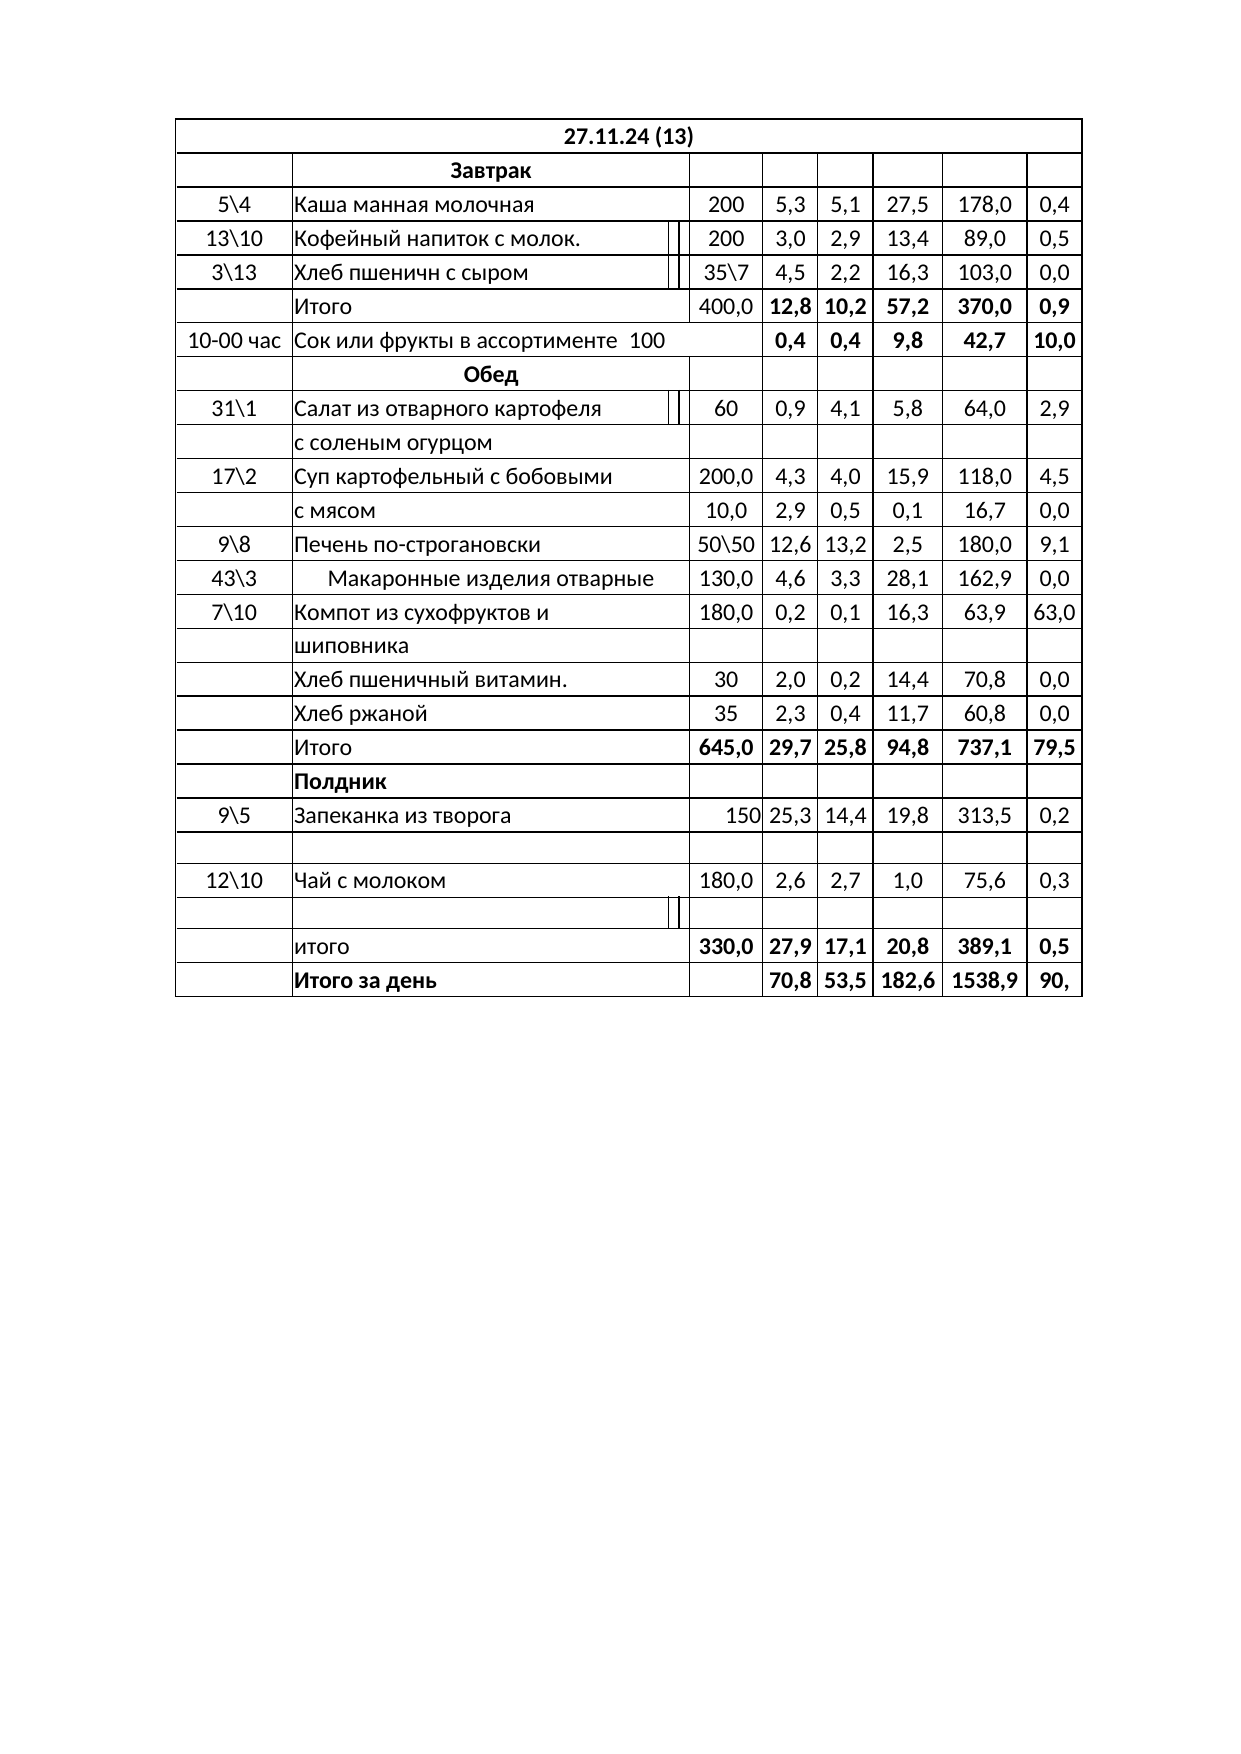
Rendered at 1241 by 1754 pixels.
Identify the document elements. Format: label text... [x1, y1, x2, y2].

table_cell [1028, 357, 1081, 390]
table_cell 0,3 [1028, 864, 1081, 896]
table_cell 3\13 [176, 255, 292, 288]
table_cell 103,0 [943, 256, 1026, 288]
table_cell Кофейный напиток с молок. [293, 222, 668, 254]
table_cell шиповника [293, 629, 689, 661]
table_cell [818, 357, 872, 390]
table_cell 63,9 [943, 595, 1026, 627]
table_cell 11,7 [874, 697, 942, 729]
table_cell 9\8 [176, 527, 292, 559]
table_cell 15,9 [874, 459, 942, 492]
table_cell [176, 730, 292, 763]
table_cell [1028, 898, 1081, 928]
table_cell 118,0 [943, 459, 1026, 492]
table_cell 7\10 [176, 595, 292, 627]
table_cell 19,8 [874, 799, 942, 831]
table_cell [943, 154, 1026, 186]
table_cell 0,5 [1028, 929, 1081, 962]
table_cell 16,3 [874, 256, 942, 288]
table_cell 9,1 [1028, 527, 1081, 559]
table_cell 2,9 [1028, 391, 1081, 424]
table_cell [818, 154, 872, 186]
table_cell 200 [690, 188, 762, 220]
table_cell 400,0 [690, 290, 762, 322]
table_cell 5,3 [763, 188, 817, 220]
table_cell 79,5 [1028, 731, 1081, 763]
table_cell Каша манная молочная [293, 188, 689, 220]
table_cell 16,3 [874, 595, 942, 627]
table_cell [818, 765, 872, 797]
table_cell 2,6 [763, 864, 817, 896]
table_cell [763, 154, 817, 186]
table_cell [690, 898, 762, 928]
table_cell [690, 629, 762, 661]
table_cell [1028, 765, 1081, 797]
table_cell 0,9 [763, 391, 817, 424]
table_cell 0,4 [1028, 188, 1081, 220]
table_cell 13,4 [874, 222, 942, 254]
table_cell 0,5 [1028, 222, 1081, 254]
table_cell [690, 357, 762, 390]
table_cell 9,8 [874, 323, 942, 356]
table_cell 4,5 [1028, 459, 1081, 492]
table_cell 200 [690, 222, 762, 254]
table_cell 0,2 [818, 663, 872, 695]
table_cell 162,9 [943, 561, 1026, 593]
table_cell Итого за день [293, 963, 689, 996]
table_cell 1538,9 [943, 963, 1026, 996]
table_cell [763, 629, 817, 661]
table_cell 0,0 [1028, 697, 1081, 729]
table_cell Итого [293, 290, 689, 322]
table_cell 5,8 [874, 391, 942, 424]
table_cell [818, 629, 872, 661]
table_cell 90, [1028, 963, 1081, 996]
table_cell 31\1 [176, 391, 292, 424]
table_cell 17,1 [818, 929, 872, 962]
table_cell 0,2 [763, 595, 817, 627]
table_cell 313,5 [943, 799, 1026, 831]
table_cell 75,6 [943, 864, 1026, 896]
table_cell [690, 425, 762, 458]
table_cell [680, 898, 689, 928]
table_cell [763, 357, 817, 390]
table_cell 0,5 [818, 493, 872, 526]
table_cell 10-00 час [176, 323, 292, 356]
table_cell 2,3 [763, 697, 817, 729]
table_cell 25,3 [763, 799, 817, 831]
table_cell 12,6 [763, 527, 817, 559]
table_cell [1028, 425, 1081, 458]
table_cell 16,7 [943, 493, 1026, 526]
table_cell Чай с молоком [293, 864, 689, 896]
table_cell 70,8 [763, 963, 817, 996]
table_cell с соленым огурцом [293, 425, 689, 458]
table_cell 180,0 [943, 527, 1026, 559]
table_cell итого [293, 929, 689, 962]
table_cell 180,0 [690, 595, 762, 627]
table_cell 10,0 [1028, 323, 1081, 356]
table_cell [680, 256, 689, 288]
table_cell [293, 833, 689, 862]
table_cell [680, 222, 689, 254]
table_cell 3,3 [818, 561, 872, 593]
table_cell 10,2 [818, 290, 872, 322]
table_cell 13,2 [818, 527, 872, 559]
table_cell 2,0 [763, 663, 817, 695]
table_cell 50\50 [690, 527, 762, 559]
table_cell 4,0 [818, 459, 872, 492]
table_cell 63,0 [1028, 595, 1081, 627]
table_cell 14,4 [818, 799, 872, 831]
table_cell [176, 493, 292, 526]
table_cell 2,5 [874, 527, 942, 559]
table_cell 2,9 [818, 222, 872, 254]
table_cell Хлеб пшеничн с сыром [293, 256, 668, 288]
table_cell [176, 696, 292, 729]
table_cell 3,0 [763, 222, 817, 254]
table_cell 180,0 [690, 864, 762, 896]
table_cell 60,8 [943, 697, 1026, 729]
table_cell 43\3 [176, 561, 292, 593]
table_cell [943, 425, 1026, 458]
table_cell [176, 663, 292, 695]
table_cell [943, 833, 1026, 862]
table_cell 0,0 [1028, 256, 1081, 288]
table_cell 130,0 [690, 561, 762, 593]
table_cell Хлеб пшеничный витамин. [293, 663, 689, 695]
table_cell [690, 154, 762, 186]
table_cell 10,0 [690, 493, 762, 526]
table_cell [874, 833, 942, 862]
table_cell 182,6 [874, 963, 942, 996]
table_cell 35\7 [690, 256, 762, 288]
table_cell [763, 898, 817, 928]
table_cell 4,6 [763, 561, 817, 593]
table_cell 0,0 [1028, 493, 1081, 526]
table_cell 0,0 [1028, 663, 1081, 695]
table_cell Завтрак [293, 154, 689, 186]
table_cell [176, 929, 292, 962]
table_cell 30 [690, 663, 762, 695]
table_cell 25,8 [818, 731, 872, 763]
table_cell [943, 629, 1026, 661]
table_cell 370,0 [943, 290, 1026, 322]
table_cell 0,0 [1028, 561, 1081, 593]
table_cell [293, 898, 668, 928]
table_cell 0,9 [1028, 290, 1081, 322]
table_cell 4,3 [763, 459, 817, 492]
table_cell [763, 765, 817, 797]
table_cell Обед [293, 357, 689, 390]
table_cell 2,9 [763, 493, 817, 526]
table_header 27.11.24 (13) [176, 120, 1081, 152]
table_cell 57,2 [874, 290, 942, 322]
table_cell [176, 629, 292, 661]
table_cell [943, 357, 1026, 390]
table_cell 5,1 [818, 188, 872, 220]
table_cell Запеканка из творога [293, 799, 689, 831]
table_cell 12,8 [763, 290, 817, 322]
table_cell [1028, 154, 1081, 186]
table_cell 389,1 [943, 929, 1026, 962]
table_cell 94,8 [874, 731, 942, 763]
table_cell 645,0 [690, 731, 762, 763]
table_cell [669, 256, 678, 288]
table_cell 2,7 [818, 864, 872, 896]
table_cell [943, 765, 1026, 797]
table_cell 28,1 [874, 561, 942, 593]
table_cell 17\2 [176, 459, 292, 492]
table_cell [669, 391, 678, 424]
table_cell Полдник [293, 765, 689, 797]
table_cell 2,2 [818, 256, 872, 288]
table_cell [874, 425, 942, 458]
table_cell Хлеб ржаной [293, 697, 689, 729]
table_cell [818, 833, 872, 862]
table_cell [1028, 629, 1081, 661]
table_cell [874, 357, 942, 390]
table_cell 42,7 [943, 323, 1026, 356]
table_cell [176, 425, 292, 458]
table_cell 0,4 [818, 323, 872, 356]
table_cell 20,8 [874, 929, 942, 962]
table_cell 29,7 [763, 731, 817, 763]
table_cell [874, 154, 942, 186]
table_cell 13\10 [176, 221, 292, 254]
table_cell [943, 898, 1026, 928]
table_cell [763, 833, 817, 862]
table_cell 4,5 [763, 256, 817, 288]
table_cell [690, 833, 762, 862]
table_cell 9\5 [176, 798, 292, 831]
table_cell [690, 765, 762, 797]
table_cell [818, 425, 872, 458]
table_cell [874, 765, 942, 797]
table_cell 200,0 [690, 459, 762, 492]
table_cell 35 [690, 697, 762, 729]
table_cell 150 [690, 799, 762, 831]
table_cell 0,4 [763, 323, 817, 356]
table_cell 1,0 [874, 864, 942, 896]
table_cell 4,1 [818, 391, 872, 424]
table_cell [176, 289, 292, 322]
table_cell [874, 629, 942, 661]
table_cell 330,0 [690, 929, 762, 962]
table_cell Суп картофельный с бобовыми [293, 459, 689, 492]
table_cell [680, 391, 689, 424]
table_cell Итого [293, 731, 689, 763]
table_cell [176, 963, 292, 996]
table_cell Макаронные изделия отварные [293, 561, 689, 593]
table_cell 12\10 [176, 864, 292, 896]
table_cell 70,8 [943, 663, 1026, 695]
table_cell [176, 153, 292, 186]
table_cell [176, 898, 292, 928]
table_cell с мясом [293, 493, 689, 526]
table_cell 64,0 [943, 391, 1026, 424]
table_cell [176, 357, 292, 390]
table_cell [874, 898, 942, 928]
table_cell 60 [690, 391, 762, 424]
table_cell [690, 963, 762, 996]
table_cell 737,1 [943, 731, 1026, 763]
table_cell [763, 425, 817, 458]
table_cell [669, 898, 678, 928]
table_cell 53,5 [818, 963, 872, 996]
table_cell Компот из сухофруктов и [293, 595, 689, 627]
table_cell [1028, 833, 1081, 862]
table_cell [176, 764, 292, 797]
table_cell Печень по-строгановски [293, 527, 689, 559]
table_cell Салат из отварного картофеля [293, 391, 668, 424]
table_cell 27,9 [763, 929, 817, 962]
table_cell 5\4 [176, 187, 292, 220]
table_cell [176, 832, 292, 862]
table_cell [818, 898, 872, 928]
table_cell Сок или фрукты в ассортименте 100 [293, 323, 762, 356]
table_cell 0,2 [1028, 799, 1081, 831]
table_cell 27,5 [874, 188, 942, 220]
table_cell 0,1 [818, 595, 872, 627]
table_cell 0,4 [818, 697, 872, 729]
table_cell 14,4 [874, 663, 942, 695]
table_cell 178,0 [943, 188, 1026, 220]
table_cell 0,1 [874, 493, 942, 526]
table_cell [669, 222, 678, 254]
table_cell 89,0 [943, 222, 1026, 254]
